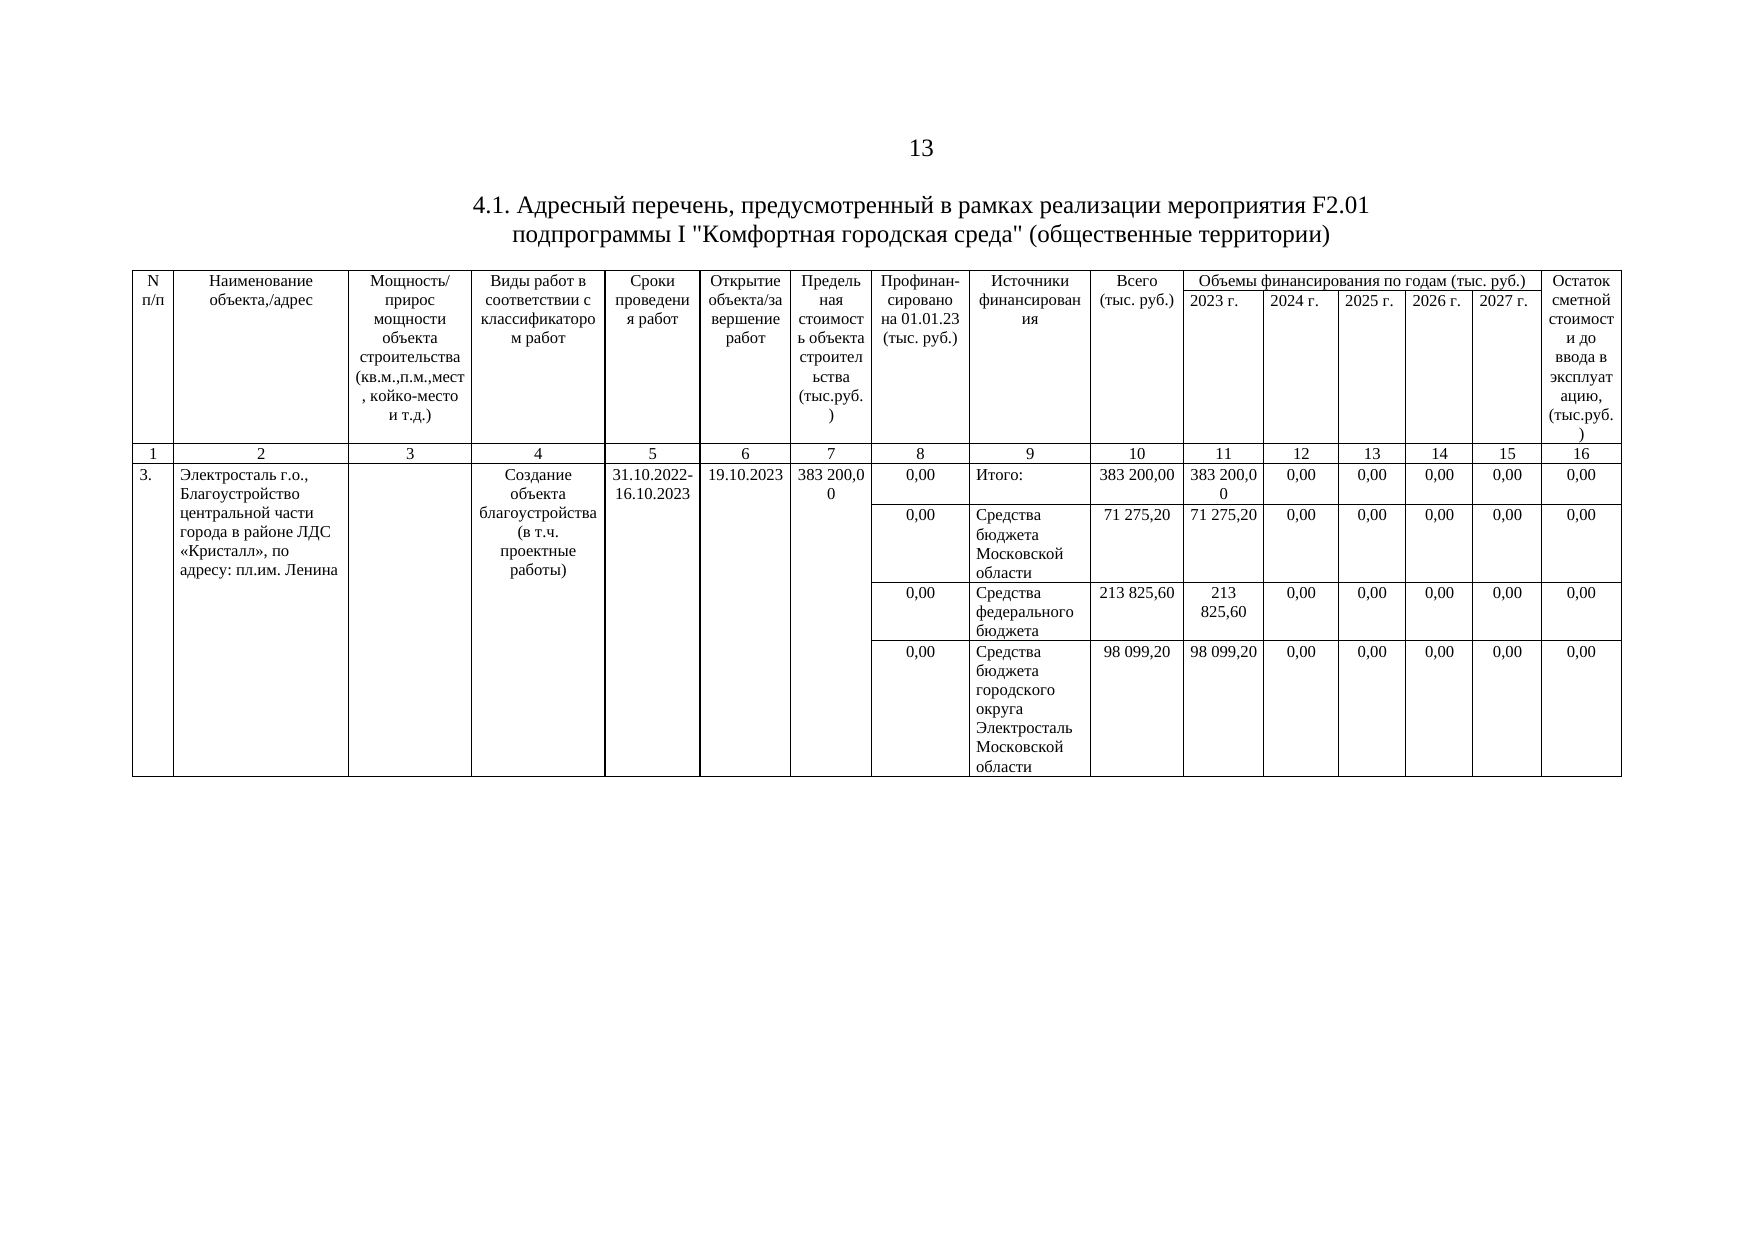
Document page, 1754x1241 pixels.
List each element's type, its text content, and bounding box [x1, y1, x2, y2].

table_cell 0,00 [1339, 464, 1405, 504]
table_cell 0,00 [1542, 505, 1621, 582]
table_cell 4 [472, 444, 604, 463]
table_cell 0,00 [1473, 641, 1541, 776]
table_cell 3. [133, 464, 173, 776]
table_cell Электросталь г.о., Благоустройство центральной части города в районе ЛДС «Кристалл», по адресу: пл.им. Ленина [174, 464, 348, 776]
table_cell 0,00 [1473, 583, 1541, 640]
table_cell 0,00 [872, 583, 969, 640]
table_header Остаток сметной стоимости до ввода в эксплуатацию, (тыс.руб.) [1542, 271, 1621, 443]
table_cell 98 099,20 [1091, 641, 1183, 776]
table_cell 0,00 [1264, 505, 1338, 582]
table_cell 0,00 [1264, 583, 1338, 640]
table_header Виды работ в соответствии с классификатором работ [472, 271, 604, 443]
table_cell 0,00 [1473, 464, 1541, 504]
table_header Предельная стоимость объекта строительства (тыс.руб.) [791, 271, 871, 443]
table_cell 383 200,00 [791, 464, 871, 776]
table_header Мощность/прирос мощности объекта строительства (кв.м.,п.м.,мест, койко-место и т.д.) [349, 271, 471, 443]
table_cell 7 [791, 444, 871, 463]
table_cell 0,00 [1264, 464, 1338, 504]
table_cell 0,00 [1406, 505, 1472, 582]
table_cell 213 825,60 [1184, 583, 1263, 640]
table_cell 0,00 [1542, 641, 1621, 776]
table_cell Средства федерального бюджета [970, 583, 1090, 640]
table_cell 0,00 [1264, 641, 1338, 776]
table_cell 2026 г. [1406, 291, 1472, 443]
table_cell 15 [1473, 444, 1541, 463]
table_cell Итого: [970, 464, 1090, 504]
table_cell 14 [1406, 444, 1472, 463]
table_cell Средства бюджета городского округа Электросталь Московской области [970, 641, 1090, 776]
table_header Источники финансирования [970, 271, 1090, 443]
table_cell 19.10.2023 [701, 464, 790, 776]
table_cell 3 [349, 444, 471, 463]
table_cell 0,00 [872, 641, 969, 776]
table_cell 71 275,20 [1184, 505, 1263, 582]
table_cell 12 [1264, 444, 1338, 463]
table_cell 31.10.2022-16.10.2023 [606, 464, 699, 776]
table_cell 0,00 [1339, 641, 1405, 776]
table_cell 16 [1542, 444, 1621, 463]
table_cell 1 [133, 444, 173, 463]
table_header Объемы финансирования по годам (тыс. руб.) [1184, 271, 1541, 290]
table_cell 383 200,00 [1091, 464, 1183, 504]
table_cell 98 099,20 [1184, 641, 1263, 776]
table_cell 2 [174, 444, 348, 463]
table_cell 0,00 [1339, 583, 1405, 640]
table_cell 0,00 [1406, 583, 1472, 640]
table_cell 6 [701, 444, 790, 463]
table_cell 383 200,00 [1184, 464, 1263, 504]
table_cell 0,00 [1542, 464, 1621, 504]
table_cell 11 [1184, 444, 1263, 463]
table_header Наименование объекта,/адрес [174, 271, 348, 443]
table_cell 13 [1339, 444, 1405, 463]
table_cell 0,00 [872, 464, 969, 504]
table_header N п/п [133, 271, 173, 443]
table_cell 9 [970, 444, 1090, 463]
table_cell 0,00 [1542, 583, 1621, 640]
table_cell 8 [872, 444, 969, 463]
table_cell 2024 г. [1264, 291, 1338, 443]
table_header Всего (тыс. руб.) [1091, 271, 1183, 443]
table_header Сроки проведения работ [606, 271, 699, 443]
table_cell 2025 г. [1339, 291, 1405, 443]
table_cell 0,00 [872, 505, 969, 582]
table_header Профинан-сировано на 01.01.23 (тыс. руб.) [872, 271, 969, 443]
table_cell 2027 г. [1473, 291, 1541, 443]
table_cell 0,00 [1406, 464, 1472, 504]
table_cell 213 825,60 [1091, 583, 1183, 640]
table_cell 5 [606, 444, 699, 463]
table_cell 0,00 [1339, 505, 1405, 582]
table_cell 0,00 [1406, 641, 1472, 776]
text 4.1. Адресный перечень, предусмотренный в рамках реализации мероприятия F2.01 [177, 190, 1665, 219]
table_header Открытие объекта/завершение работ [701, 271, 790, 443]
table_cell 2023 г. [1184, 291, 1263, 443]
table_cell [349, 464, 471, 776]
table_cell 10 [1091, 444, 1183, 463]
table_cell 71 275,20 [1091, 505, 1183, 582]
table_cell Средства бюджета Московской области [970, 505, 1090, 582]
table_cell Создание объекта благоустройства (в т.ч. проектные работы) [472, 464, 604, 776]
table_cell 0,00 [1473, 505, 1541, 582]
text подпрограммы I "Комфортная городская среда" (общественные территории) [177, 219, 1665, 248]
